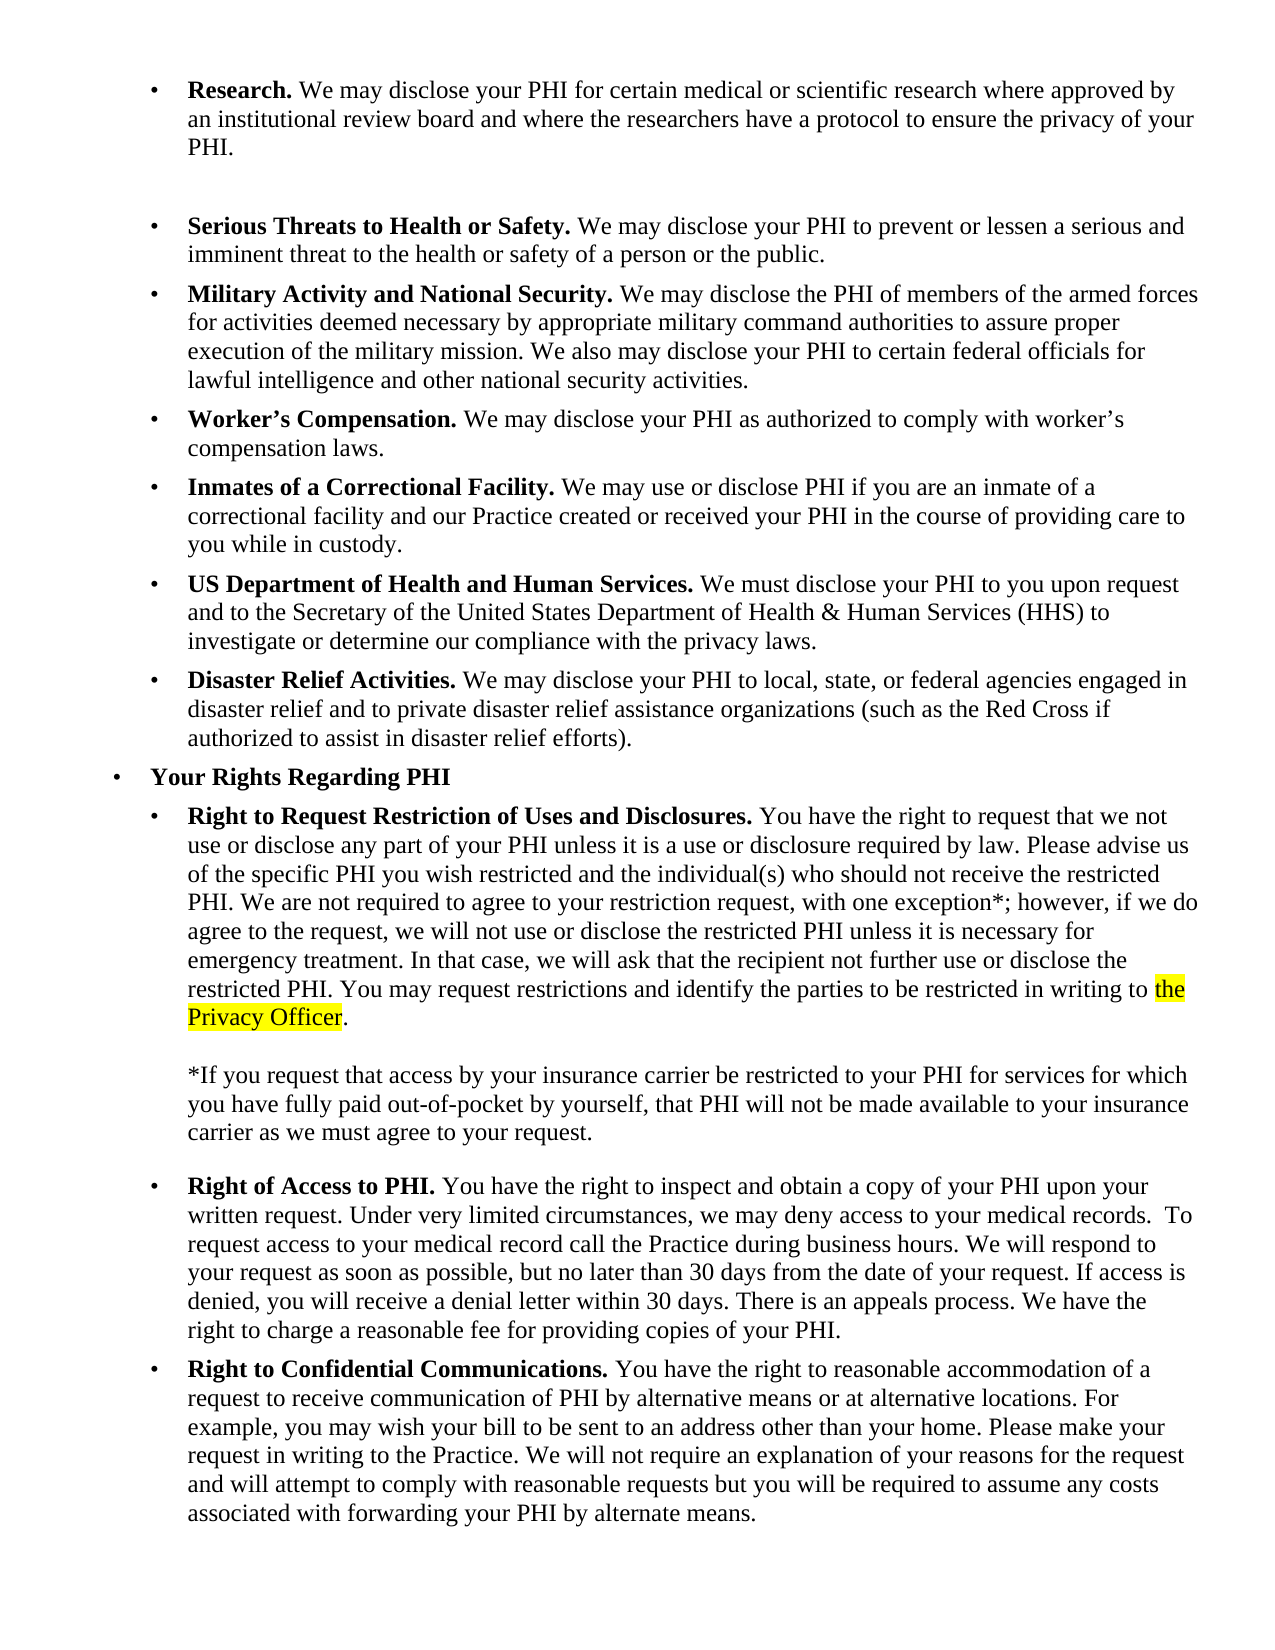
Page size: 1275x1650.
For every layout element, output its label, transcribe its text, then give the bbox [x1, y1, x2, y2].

list US Department of Health and Human Services. We must disclose your PHI to you upon request and to the Secretary of the United States Department of Health & Human Services (HHS) to investigate or determine our compliance with the privacy laws. [150, 569, 1200, 655]
list Serious Threats to Health or Safety. We may disclose your PHI to prevent or lessen a serious and imminent threat to the health or safety of a person or the public. [150, 211, 1200, 268]
list Military Activity and National Security. We may disclose the PHI of members of the armed forces for activities deemed necessary by appropriate military command authorities to assure proper execution of the military mission. We also may disclose your PHI to certain federal officials for lawful intelligence and other national security activities. [150, 279, 1200, 394]
list Disaster Relief Activities. We may disclose your PHI to local, state, or federal agencies engaged in disaster relief and to private disaster relief assistance organizations (such as the Red Cross if authorized to assist in disaster relief efforts). [150, 665, 1200, 752]
list Right to Request Restriction of Uses and Disclosures. You have the right to request that we not use or disclose any part of your PHI unless it is a use or disclosure required by law. Please advise us of the specific PHI you wish restricted and the individual(s) who should not receive the restricted PHI. We are not required to agree to your restriction request, with one exception*; however, if we do agree to the request, we will not use or disclose the restricted PHI unless it is necessary for emergency treatment. In that case, we will ask that the recipient not further use or disclose the restricted PHI. You may request restrictions and identify the parties to be restricted in writing to the Privacy Officer. *If you request that access by your insurance carrier be restricted to your PHI for services for which you have fully paid out-of-pocket by yourself, that PHI will not be made available to your insurance carrier as we must agree to your request. [150, 801, 1200, 1146]
list Right to Confidential Communications. You have the right to reasonable accommodation of a request to receive communication of PHI by alternative means or at alternative locations. For example, you may wish your bill to be sent to an address other than your home. Please make your request in writing to the Practice. We will not require an explanation of your reasons for the request and will attempt to comply with reasonable requests but you will be required to assume any costs associated with forwarding your PHI by alternate means. [150, 1354, 1200, 1527]
list Worker’s Compensation. We may disclose your PHI as authorized to comply with worker’s compensation laws. [150, 404, 1200, 462]
list Right of Access to PHI. You have the right to inspect and obtain a copy of your PHI upon your written request. Under very limited circumstances, we may deny access to your medical records. To request access to your medical record call the Practice during business hours. We will respond to your request as soon as possible, but no later than 30 days from the date of your request. If access is denied, you will receive a denial letter within 30 days. There is an appeals process. We have the right to charge a reasonable fee for providing copies of your PHI. [150, 1171, 1200, 1344]
list Your Rights Regarding PHI [112, 762, 1200, 791]
list Inmates of a Correctional Facility. We may use or disclose PHI if you are an inmate of a correctional facility and our Practice created or received your PHI in the course of providing care to you while in custody. [150, 472, 1200, 558]
list Research. We may disclose your PHI for certain medical or scientific research where approved by an institutional review board and where the researchers have a protocol to ensure the privacy of your PHI. [150, 75, 1200, 161]
